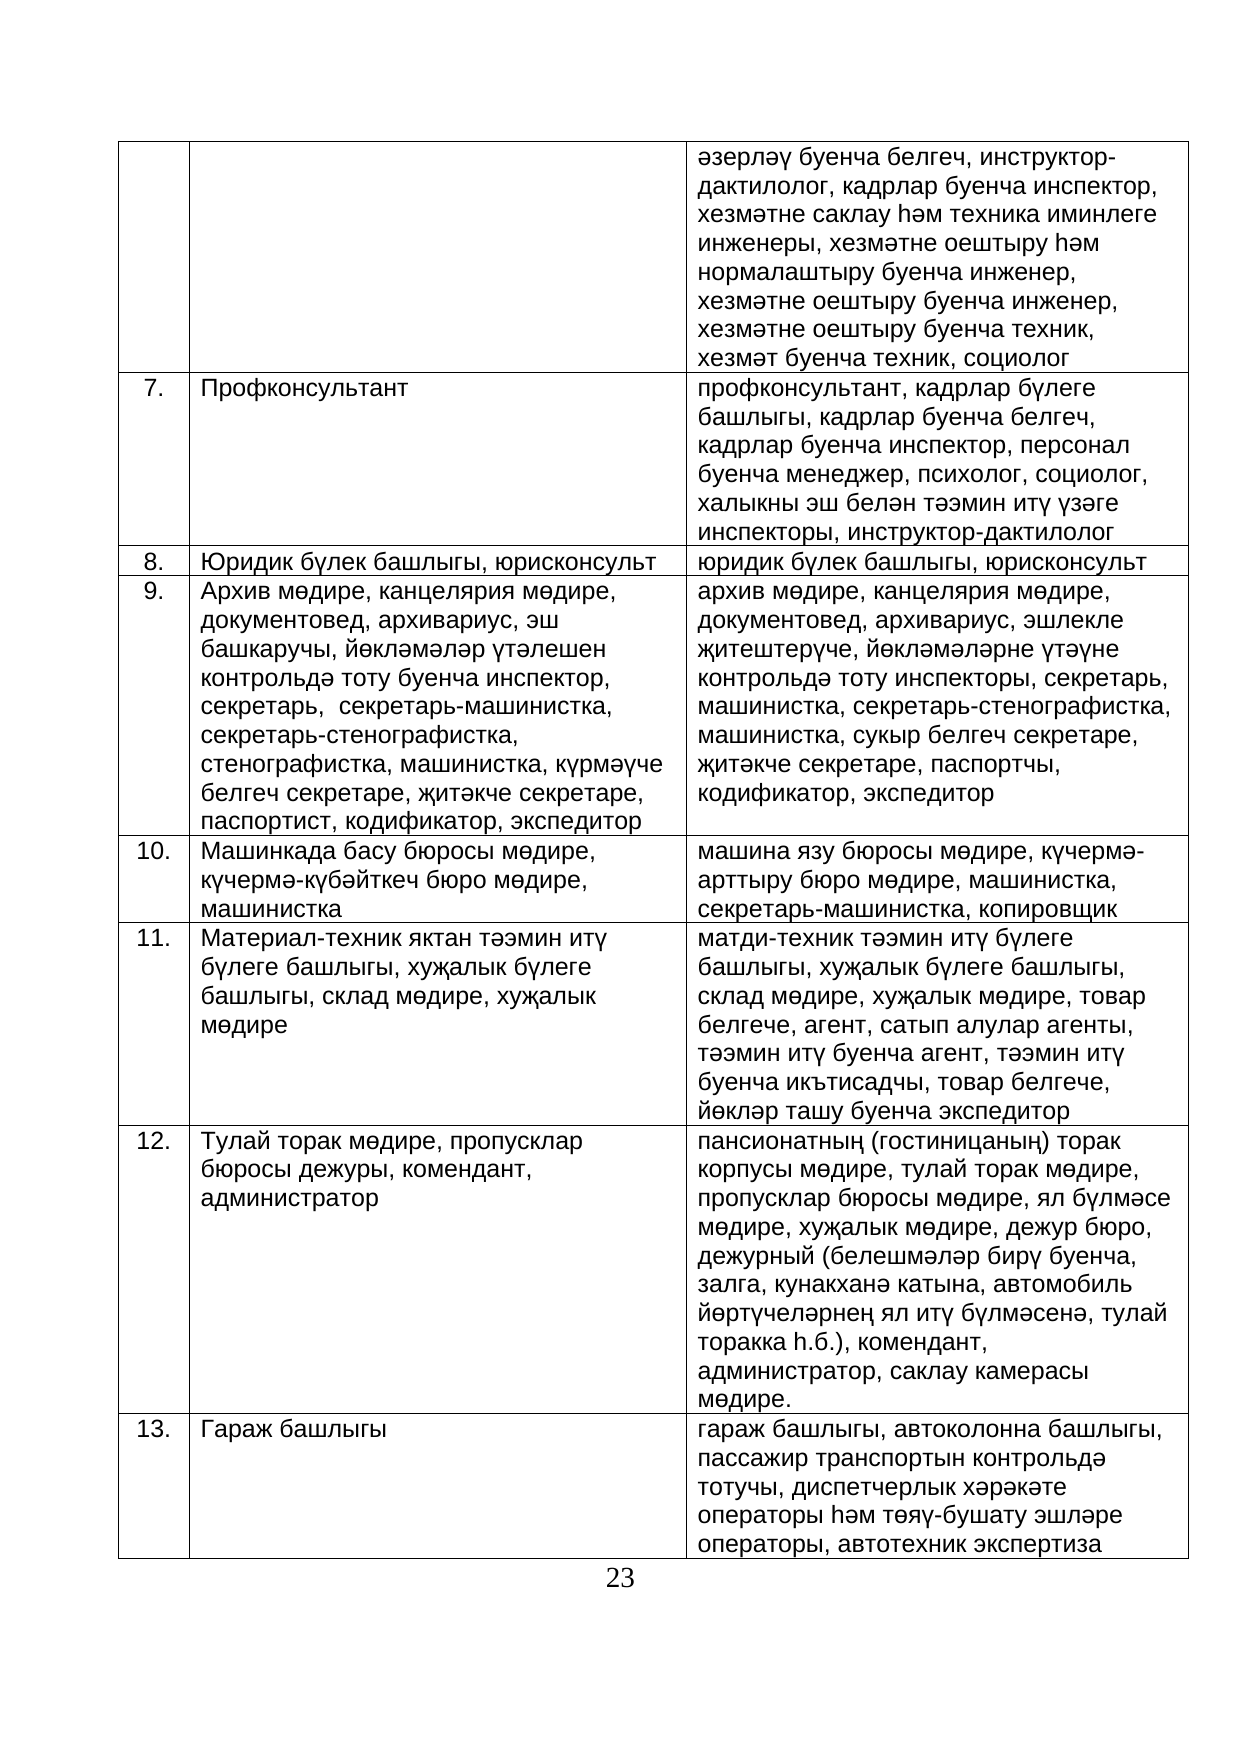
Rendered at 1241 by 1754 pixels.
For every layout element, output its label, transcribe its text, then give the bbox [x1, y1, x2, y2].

table_cell пансионатның (гостиницаның) торак корпусы мөдире, тулай торак мөдире, пропусклар бюросы мөдире, ял бүлмәсе мөдире, хуҗалык мөдире, дежур бюро, дежурный (белешмәләр бирү буенча, залга, кунакханә катына, автомобиль йөртүчеләрнең ял итү бүлмәсенә, тулай торакка һ.б.), комендант, администратор, саклау камерасы мөдире. [687, 1126, 1188, 1413]
table_cell 8. [119, 546, 189, 575]
table_cell Гараж башлыгы [190, 1414, 686, 1558]
table_cell Тулай торак мөдире, пропусклар бюросы дежуры, комендант, администратор [190, 1126, 686, 1413]
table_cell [190, 142, 686, 372]
table_cell 10. [119, 836, 189, 922]
table_cell архив мөдире, канцелярия мөдире, документовед, архивариус, эшлекле җитештерүче, йөкләмәләрне үтәүне контрольдә тоту инспекторы, секретарь, машинистка, секретарь-стенографистка, машинистка, сукыр белгеч секретаре, җитәкче секретаре, паспортчы, кодификатор, экспедитор [687, 576, 1188, 835]
table_cell Машинкада басу бюросы мөдире, күчермә-күбәйткеч бюро мөдире, машинистка [190, 836, 686, 922]
table_cell Профконсультант [190, 373, 686, 545]
table_cell 11. [119, 923, 189, 1124]
table_cell 7. [119, 373, 189, 545]
table_cell 13. [119, 1414, 189, 1558]
table_cell машина язу бюросы мөдире, күчермә-арттыру бюро мөдире, машинистка, секретарь-машинистка, копировщик [687, 836, 1188, 922]
table_cell 9. [119, 576, 189, 835]
table_cell матди-техник тәэмин итү бүлеге башлыгы, хуҗалык бүлеге башлыгы, склад мөдире, хуҗалык мөдире, товар белгече, агент, сатып алулар агенты, тәэмин итү буенча агент, тәэмин итү буенча икътисадчы, товар белгече, йөкләр ташу буенча экспедитор [687, 923, 1188, 1124]
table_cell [687, 1414, 1188, 1558]
table_cell Материал-техник яктан тәэмин итү бүлеге башлыгы, хуҗалык бүлеге башлыгы, склад мөдире, хуҗалык мөдире [190, 923, 686, 1124]
table_cell юридик бүлек башлыгы, юрисконсульт [687, 546, 1188, 575]
table_cell Юридик бүлек башлыгы, юрисконсульт [190, 546, 686, 575]
table_cell 12. [119, 1126, 189, 1413]
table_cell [687, 142, 1188, 372]
table_cell профконсультант, кадрлар бүлеге башлыгы, кадрлар буенча белгеч, кадрлар буенча инспектор, персонал буенча менеджер, психолог, социолог, халыкны эш белән тәэмин итү үзәге инспекторы, инструктор-дактилолог [687, 373, 1188, 545]
table_cell 6. [119, 142, 189, 372]
table_cell Архив мөдире, канцелярия мөдире, документовед, архивариус, эш башкаручы, йөкләмәләр үтәлешен контрольдә тоту буенча инспектор, секретарь, секретарь-машинистка, секретарь-стенографистка, стенографистка, машинистка, күрмәүче белгеч секретаре, җитәкче секретаре, паспортист, кодификатор, экспедитор [190, 576, 686, 835]
